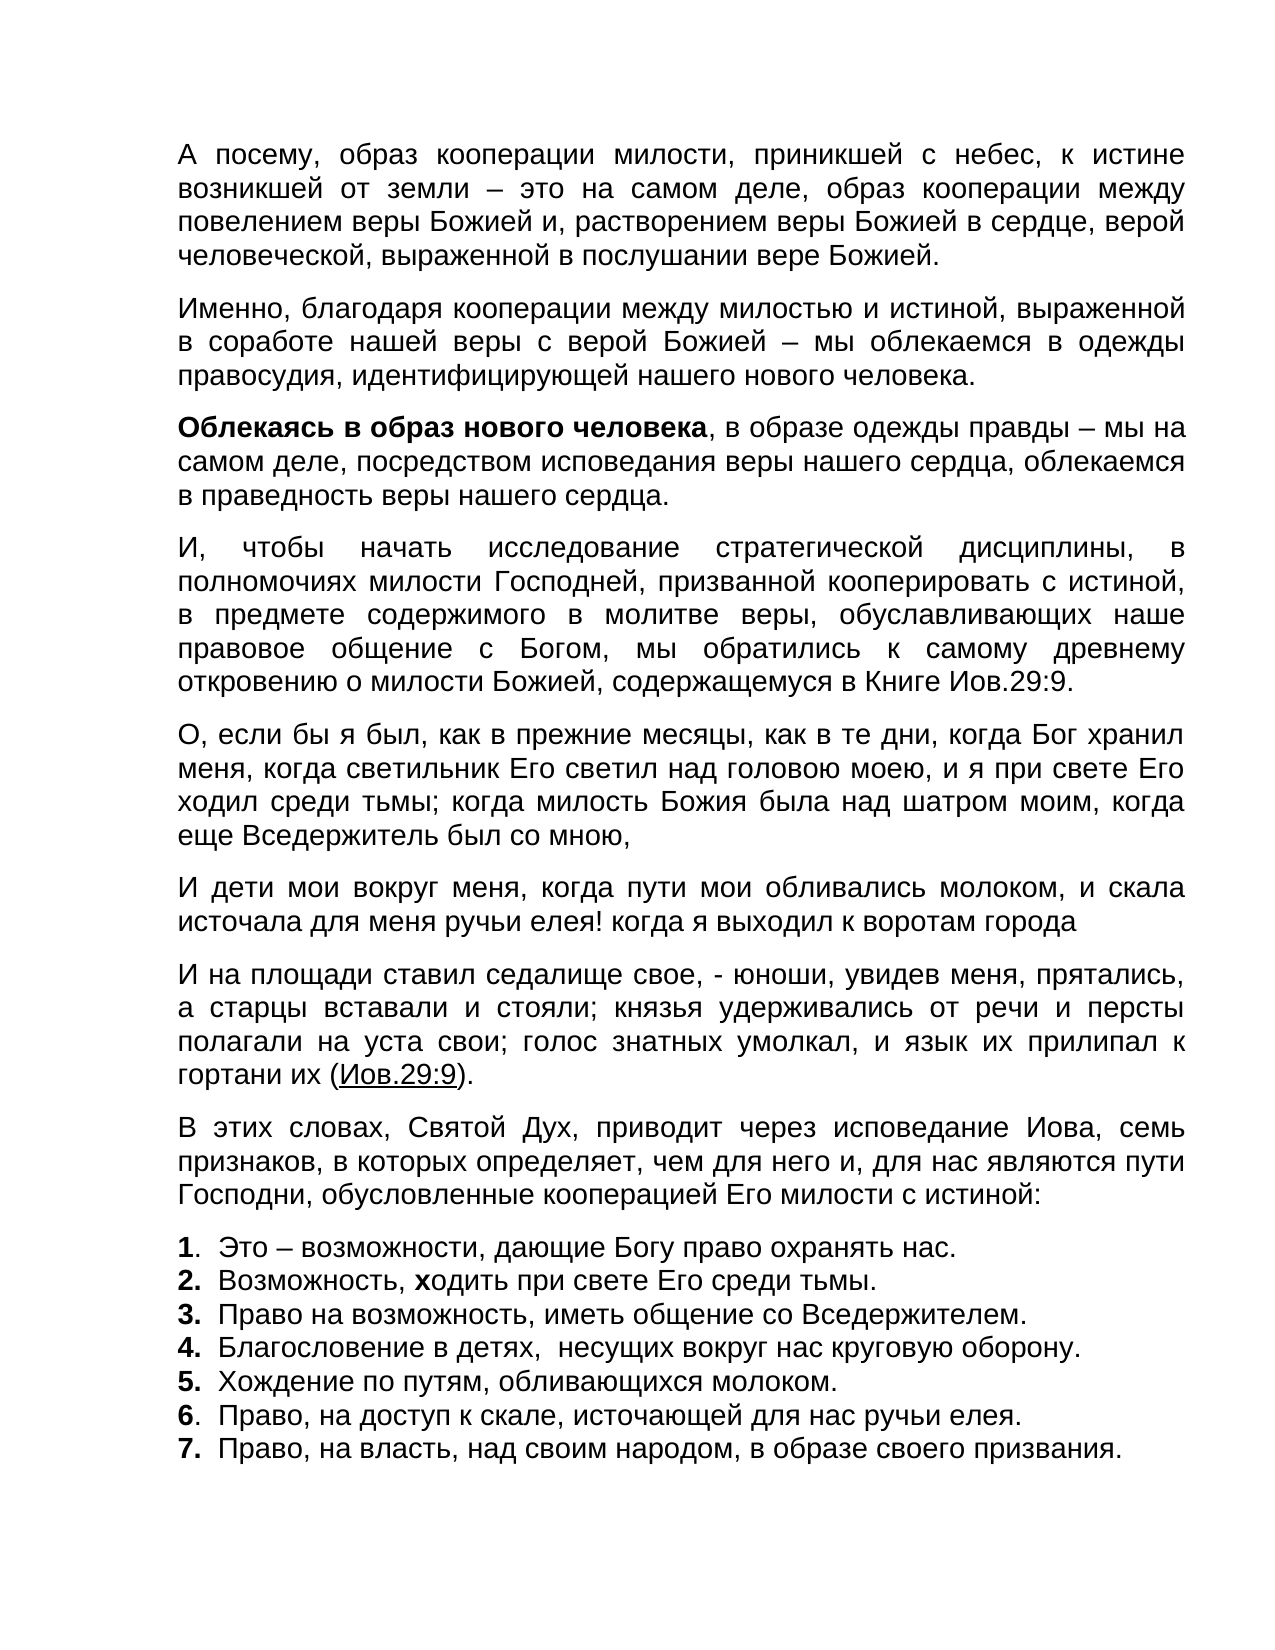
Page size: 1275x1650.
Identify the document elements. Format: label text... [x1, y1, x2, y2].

text Именно, благодаря кооперации между милостью и истиной, выраженной в соработе нашей веры с верой Божией – мы облекаемся в одежды правосудия, идентифицирующей нашего нового человека. [177, 291, 1186, 391]
text 6. Право, на доступ к скале, источающей для нас ручьи елея. [177, 1397, 1186, 1431]
text 3. Право на возможность, иметь общение со Вседержителем. [177, 1297, 1186, 1330]
text 7. Право, на власть, над своим народом, в образе своего призвания. [177, 1431, 1186, 1464]
text И, чтобы начать исследование стратегической дисциплины, в полномочиях милости Господней, призванной кооперировать с истиной, в предмете содержимого в молитве веры, обуславливающих наше правовое общение с Богом, мы обратились к самому древнему откровению о милости Божией, содержащемуся в Книге Иов.29:9. [177, 530, 1186, 698]
text 5. Хождение по путям, обливающихся молоком. [177, 1364, 1186, 1397]
text И на площади ставил седалище свое, - юноши, увидев меня, прятались, а старцы вставали и стояли; князья удерживались от речи и персты полагали на уста свои; голос знатных умолкал, и язык их прилипал к гортани их (Иов.29:9). [177, 957, 1186, 1091]
text А посему, образ кооперации милости, приникшей с небес, к истине возникшей от земли – это на самом деле, образ кооперации между повелением веры Божией и, растворением веры Божией в сердце, верой человеческой, выраженной в послушании вере Божией. [177, 137, 1186, 271]
text И дети мои вокруг меня, когда пути мои обливались молоком, и скала источала для меня ручьи елея! когда я выходил к воротам города [177, 870, 1186, 937]
text 1. Это – возможности, дающие Богу право охранять нас. [177, 1230, 1186, 1263]
text О, если бы я был, как в прежние месяцы, как в те дни, когда Бог хранил меня, когда светильник Его светил над головою моею, и я при свете Его ходил среди тьмы; когда милость Божия была над шатром моим, когда еще Вседержитель был со мною, [177, 717, 1186, 851]
text 4. Благословение в детях, несущих вокруг нас круговую оборону. [177, 1330, 1186, 1364]
text Облекаясь в образ нового человека, в образе одежды правды – мы на самом деле, посредством исповедания веры нашего сердца, облекаемся в праведность веры нашего сердца. [177, 410, 1186, 511]
text 2. Возможность, ходить при свете Его среди тьмы. [177, 1263, 1186, 1297]
text В этих словах, Святой Дух, приводит через исповедание Иова, семь признаков, в которых определяет, чем для него и, для нас являются пути Господни, обусловленные кооперацией Его милости с истиной: [177, 1110, 1186, 1211]
